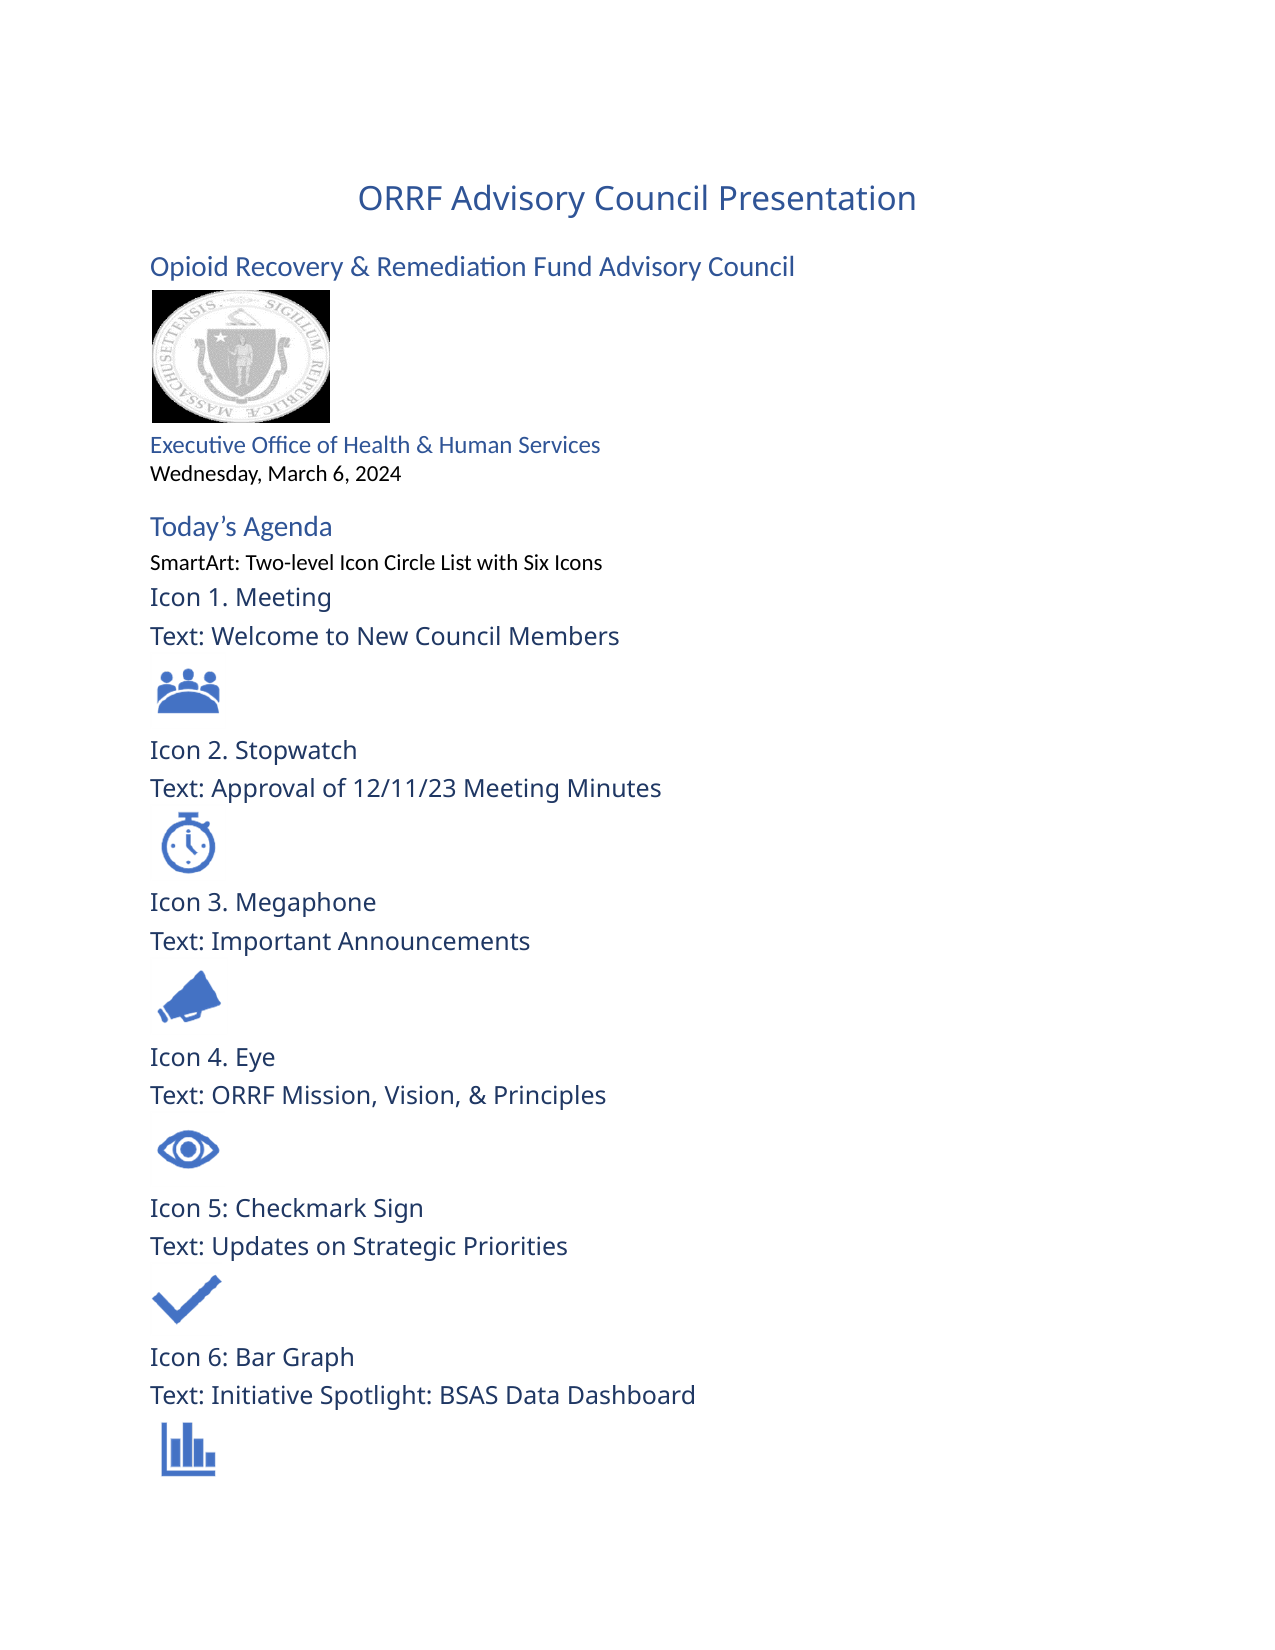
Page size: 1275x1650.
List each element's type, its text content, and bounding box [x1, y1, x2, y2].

subtitle Icon 6: Bar Graph [150, 1339, 1125, 1373]
text Today’s Agenda [150, 508, 1125, 544]
text Opioid Recovery & Remediation Fund Advisory Council [150, 248, 1125, 284]
text SmartArt: Two-level Icon Circle List with Six Icons [150, 548, 1125, 576]
picture [152, 290, 330, 423]
subtitle Icon 4. Eye [150, 1039, 1125, 1073]
picture [150, 1111, 226, 1187]
subtitle ORRF Advisory Council Presentation [150, 175, 1125, 220]
subtitle Icon 3. Megaphone [150, 885, 1125, 919]
text Text: Welcome to New Council Members [150, 618, 1125, 652]
subtitle Text: Important Announcements [150, 923, 1125, 957]
picture [150, 652, 226, 729]
picture [150, 804, 226, 881]
subtitle Text: Updates on Strategic Priorities [150, 1229, 1125, 1263]
text Icon 1. Meeting [150, 580, 1125, 614]
subtitle Text: ORRF Mission, Vision, & Principles [150, 1077, 1125, 1111]
subtitle Icon 5: Checkmark Sign [150, 1191, 1125, 1225]
text Icon 2. Stopwatch [150, 732, 1125, 767]
picture [150, 1262, 223, 1336]
picture [150, 1411, 226, 1487]
picture [150, 957, 228, 1035]
text Executive Office of Health & Human Services [150, 429, 1125, 459]
subtitle Text: Initiative Spotlight: BSAS Data Dashboard [150, 1377, 1125, 1412]
text Text: Approval of 12/11/23 Meeting Minutes [150, 771, 1125, 805]
text Wednesday, March 6, 2024 [150, 459, 1125, 487]
